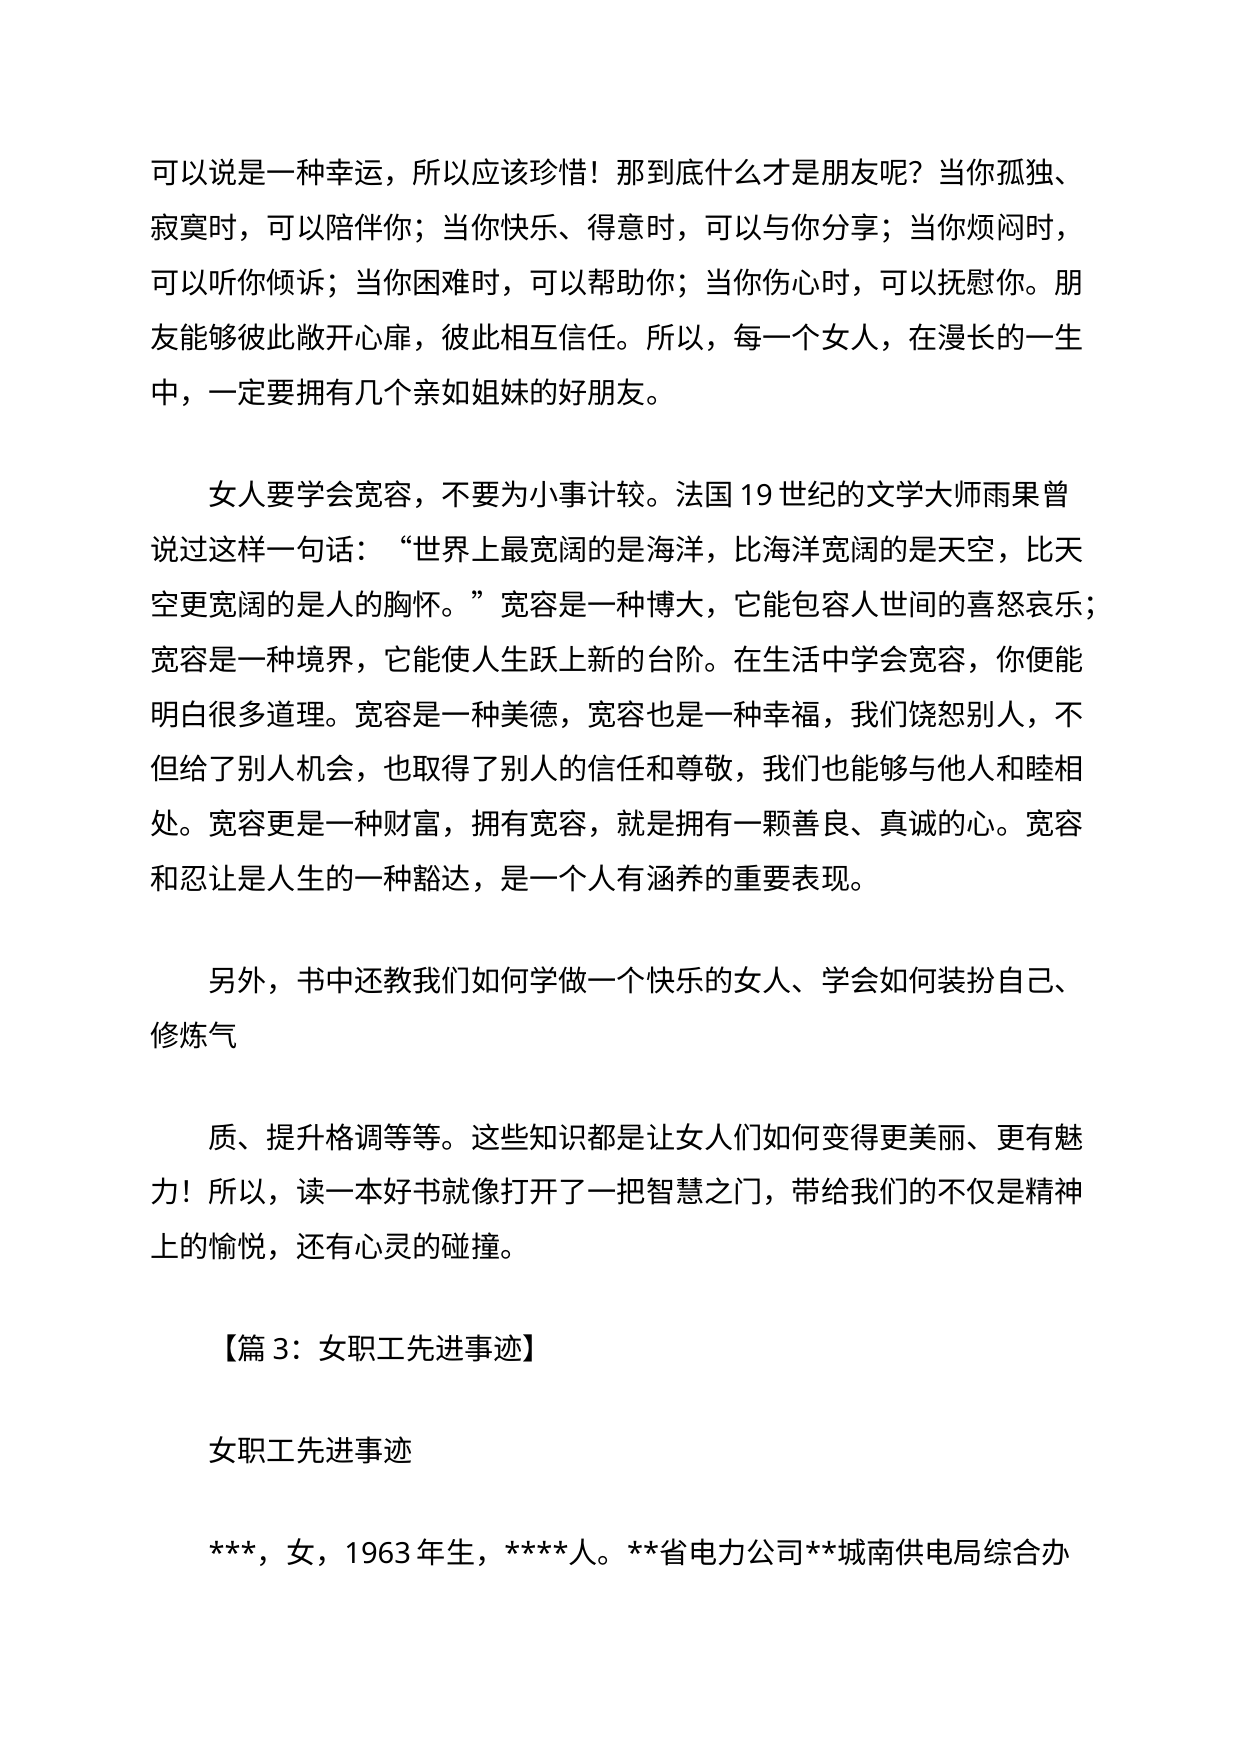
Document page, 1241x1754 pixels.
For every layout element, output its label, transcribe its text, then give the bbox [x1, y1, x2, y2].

text 【篇3：女职工先进事迹】 [150, 1326, 1090, 1368]
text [150, 1529, 1090, 1572]
text 质、提升格调等等。这些知识都是让女人们如何变得更美丽、更有魅力！所以，读一本好书就像打开了一把智慧之门，带给我们的不仅是精神上的愉悦，还有心灵的碰撞。 [150, 1114, 1090, 1266]
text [150, 150, 1090, 412]
text 另外，书中还教我们如何学做一个快乐的女人、学会如何装扮自己、修炼气 [150, 957, 1090, 1055]
text 女职工先进事迹 [150, 1428, 1090, 1470]
text 女人要学会宽容，不要为小事计较。法国19世纪的文学大师雨果曾说过这样一句话：“世界上最宽阔的是海洋，比海洋宽阔的是天空，比天空更宽阔的是人的胸怀。”宽容是一种博大，它能包容人世间的喜怒哀乐；宽容是一种境界，它能使人生跃上新的台阶。在生活中学会宽容，你便能明白很多道理。宽容是一种美德，宽容也是一种幸福，我们饶恕别人，不但给了别人机会，也取得了别人的信任和尊敬，我们也能够与他人和睦相处。宽容更是一种财富，拥有宽容，就是拥有一颗善良、真诚的心。宽容和忍让是人生的一种豁达，是一个人有涵养的重要表现。 [150, 471, 1090, 898]
